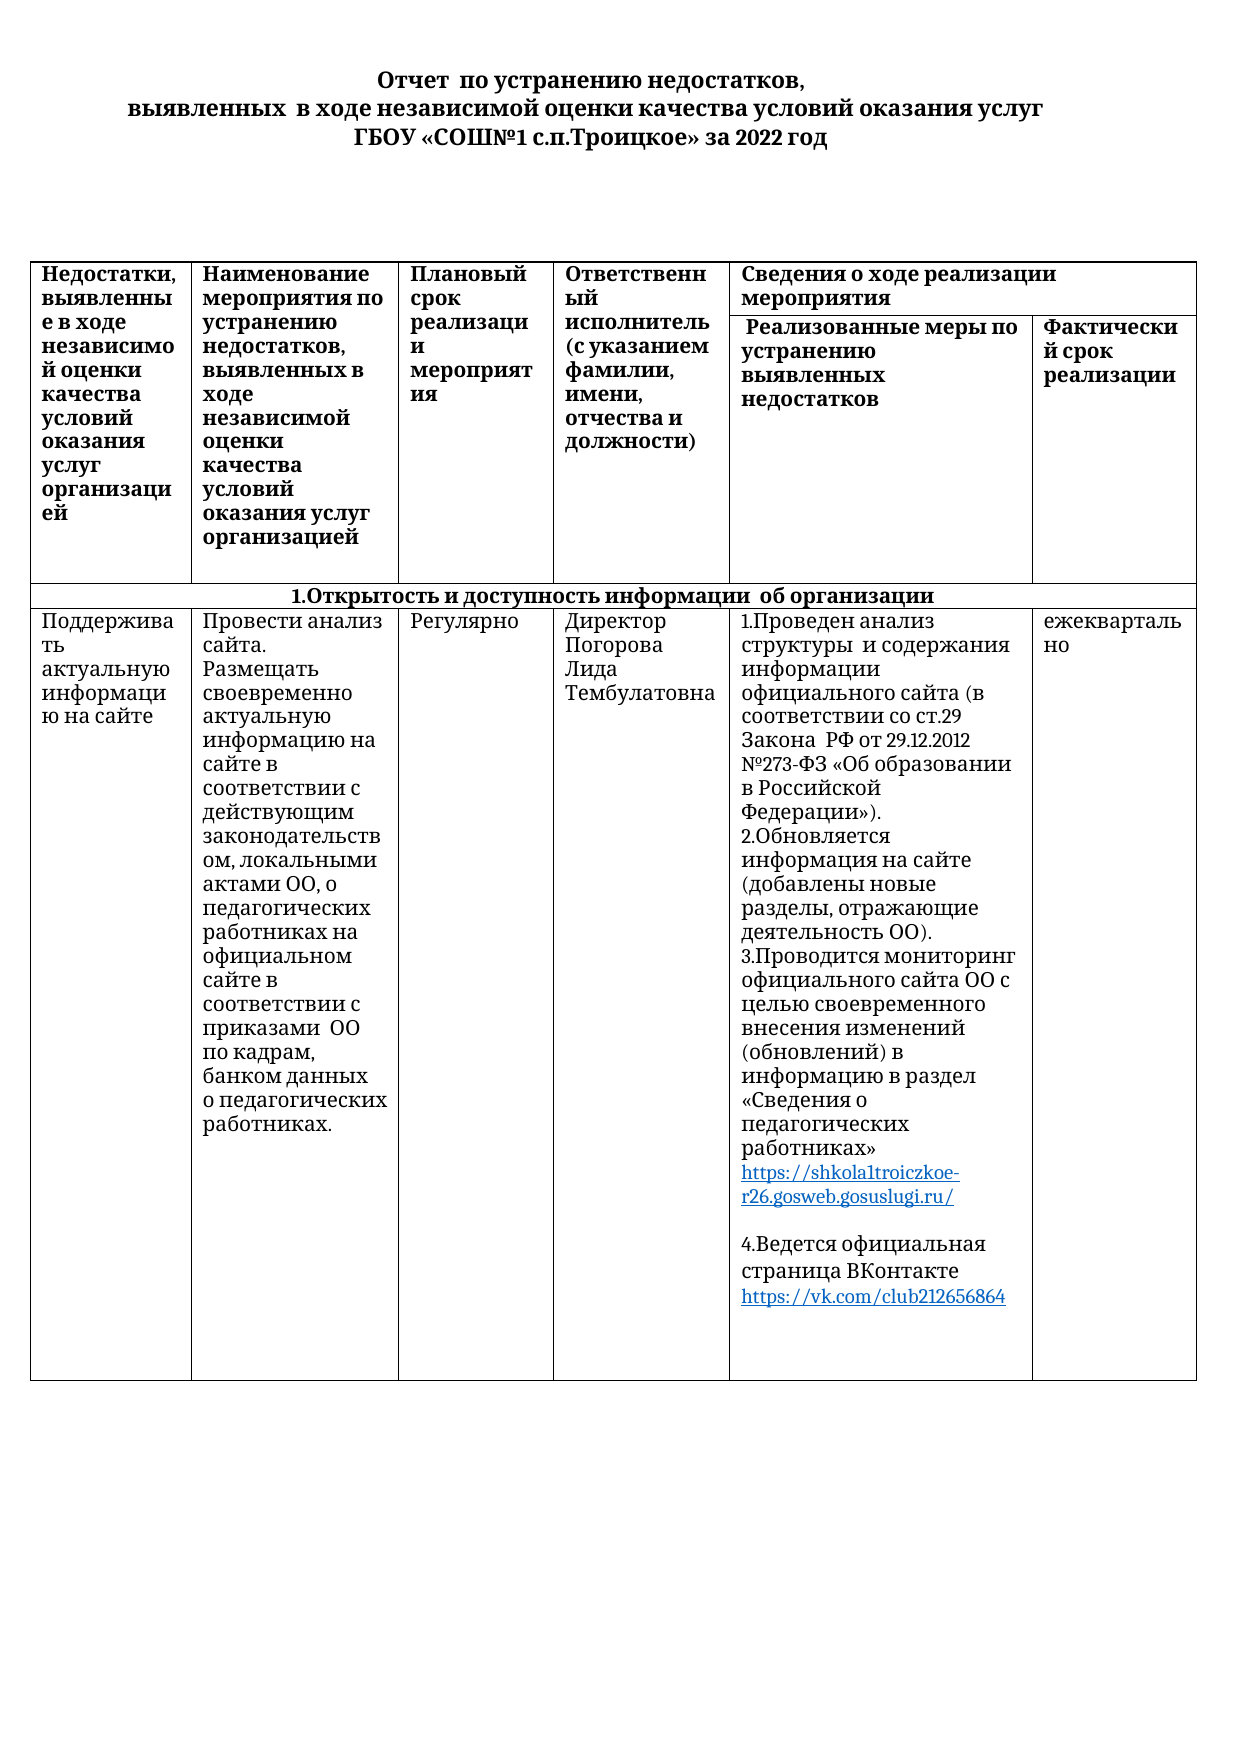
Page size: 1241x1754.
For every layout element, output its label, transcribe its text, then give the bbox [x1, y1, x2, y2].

table_cell Директор Погорова Лида Тембулатовна [554, 609, 729, 1380]
table_cell ежеквартально [1033, 609, 1196, 1380]
table_cell 1.Проведен анализ структуры и содержания информации официального сайта (в соответствии со ст.29 Закона РФ от 29.12.2012 №273-ФЗ «Об образовании в Российской Федерации»). 2.Обновляется информация на сайте (добавлены новые разделы, отражающие деятельность ОО). 3.Проводится мониторинг официального сайта ОО с целью своевременного внесения изменений (обновлений) в информацию в раздел «Сведения о педагогических работниках» https://shkola1troiczkoe-r26.gosweb.gosuslugi.ru/ 4.Ведется официальная страница ВКонтакте https://vk.com/club212656864 [730, 609, 1032, 1380]
table_cell Фактический срок реализации [1033, 316, 1196, 583]
table_header Сведения о ходе реализации мероприятия [730, 263, 1196, 314]
table_header Наименование мероприятия по устранению недостатков, выявленных в ходе независимой оценки качества условий оказания услуг организацией [192, 263, 398, 583]
table_header Плановый срок реализации мероприятия [399, 263, 553, 583]
table_cell Поддерживать актуальную информацию на сайте [31, 609, 191, 1380]
table_cell 1.Открытость и доступность информации об организации [31, 584, 1196, 608]
table_cell Реализованные меры по устранению выявленных недостатков [730, 316, 1032, 583]
table_cell Провести анализ сайта. Размещать своевременно актуальную информацию на сайте в соответствии с действующим законодательством, локальными актами ОО, о педагогических работниках на официальном сайте в соответствии с приказами ОО по кадрам, банком данных о педагогических работниках. [192, 609, 398, 1380]
text Отчет по устранению недостатков, выявленных в ходе независимой оценки качества условий оказания услуг ГБОУ «СОШ№1 с.п.Троицкое» за 2022 год [29, 68, 1152, 151]
table_header Недостатки, выявленные в ходе независимой оценки качества условий оказания услуг организацией [31, 263, 191, 583]
table_header Ответственный исполнитель (с указанием фамилии, имени, отчества и должности) [554, 263, 729, 583]
table_cell Регулярно [399, 609, 553, 1380]
